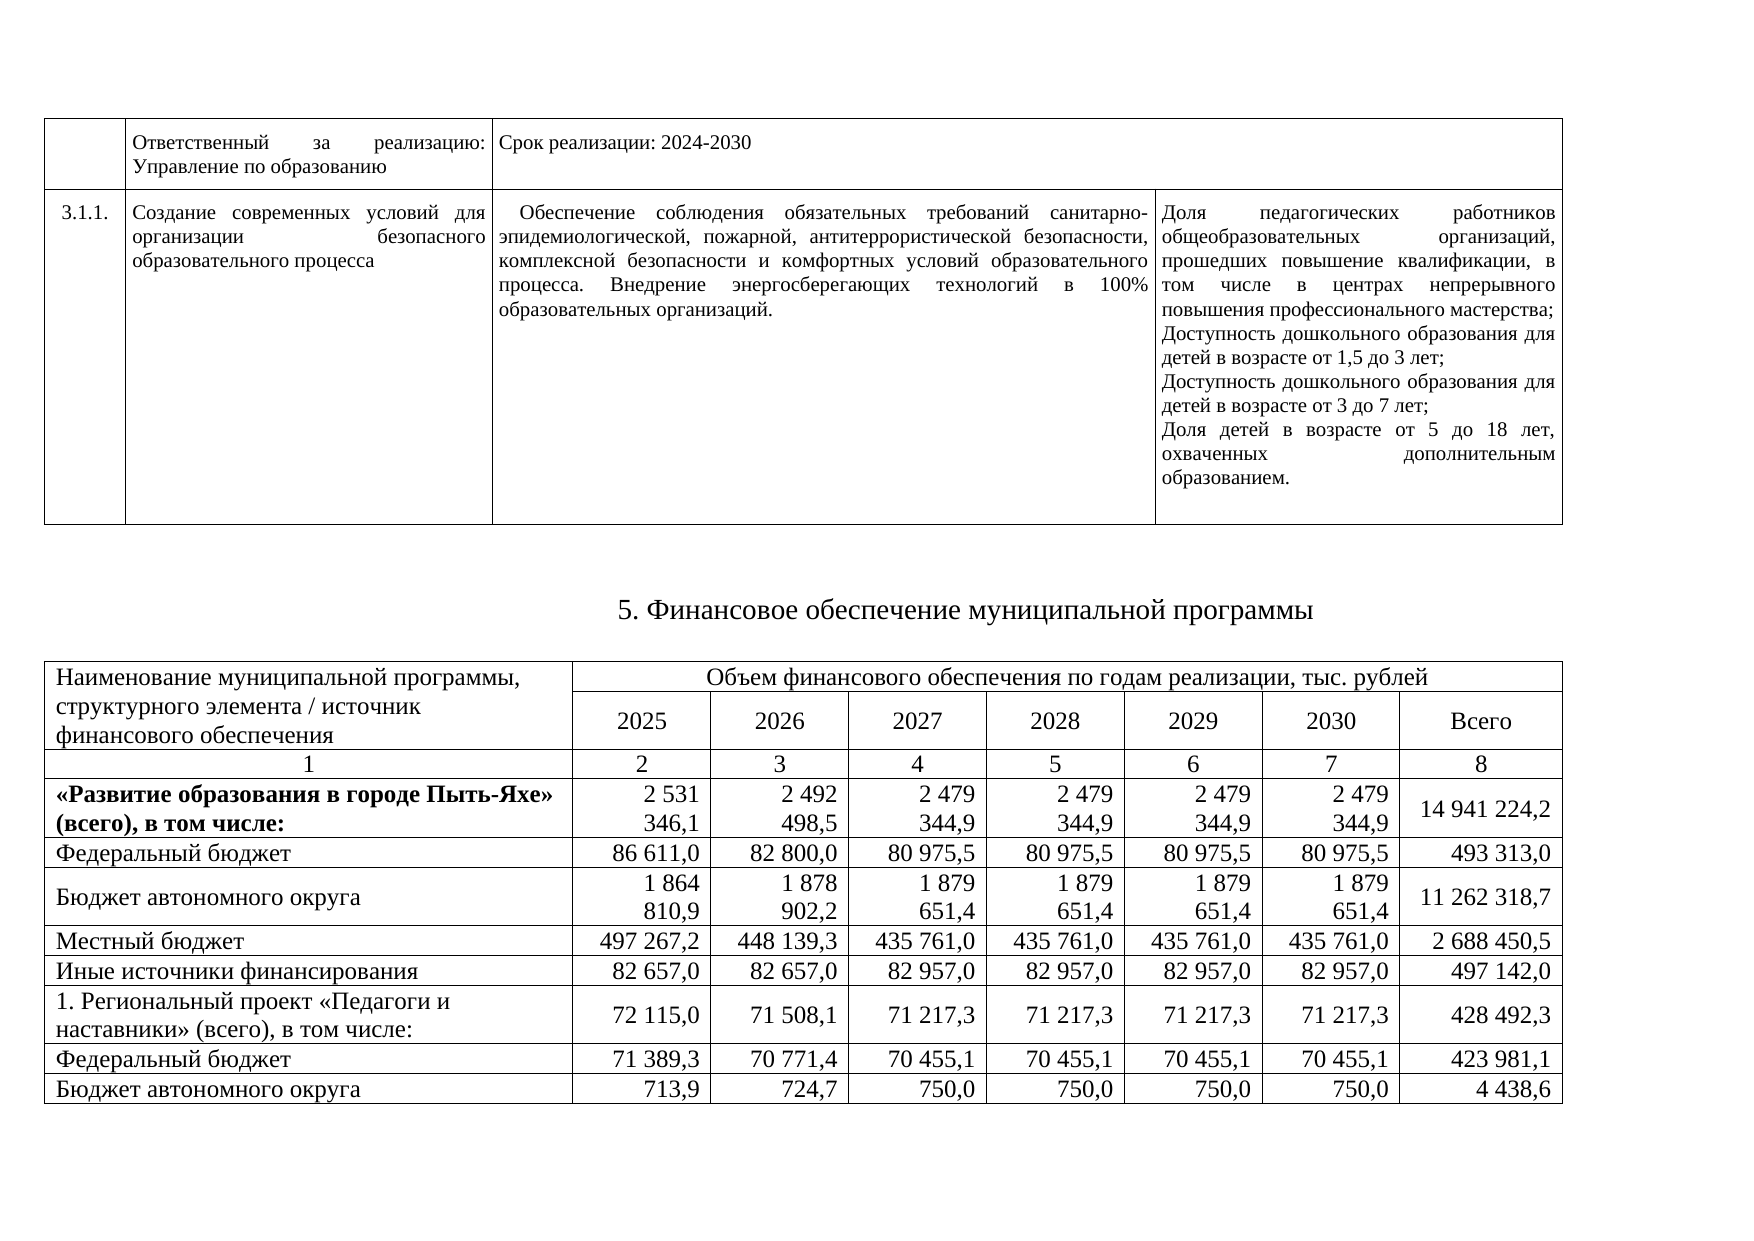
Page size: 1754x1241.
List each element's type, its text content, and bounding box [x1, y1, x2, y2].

table_cell 80 975,5 [849, 838, 986, 867]
table_cell 750,0 [1125, 1074, 1262, 1103]
table_cell 2 479 344,9 [1263, 779, 1399, 837]
table_cell 423 981,1 [1400, 1044, 1562, 1073]
table_cell 428 492,3 [1400, 986, 1562, 1043]
table_cell 2 531 346,1 [573, 779, 710, 837]
table_cell 2 479 344,9 [987, 779, 1124, 837]
table_cell 4 438,6 [1400, 1074, 1562, 1103]
table_cell 2 688 450,5 [1400, 926, 1562, 955]
table_cell 2025 [573, 692, 710, 748]
table_cell 750,0 [987, 1074, 1124, 1103]
table_cell Создание современных условий для организации безопасного образовательного процесса [126, 190, 492, 524]
table_cell 1 878 902,2 [711, 868, 848, 925]
table_cell 2 479 344,9 [1125, 779, 1262, 837]
table_cell 1 879 651,4 [1263, 868, 1399, 925]
table_cell 1 879 651,4 [987, 868, 1124, 925]
table_cell 11 262 318,7 [1400, 868, 1562, 925]
table_cell 2027 [849, 692, 986, 748]
table_cell 2030 [1263, 692, 1399, 748]
table_cell 80 975,5 [987, 838, 1124, 867]
table_cell Федеральный бюджет [45, 1044, 572, 1073]
table_cell 497 267,2 [573, 926, 710, 955]
table_cell 724,7 [711, 1074, 848, 1103]
table_cell 4 [849, 750, 986, 778]
table_cell Местный бюджет [45, 926, 572, 955]
table_cell 80 975,5 [1263, 838, 1399, 867]
table_cell 70 455,1 [1263, 1044, 1399, 1073]
table_cell Срок реализации: 2024-2030 [493, 119, 1562, 188]
table_cell 493 313,0 [1400, 838, 1562, 867]
table_header Наименование муниципальной программы, структурного элемента / источник финансового обеспечения [45, 662, 572, 748]
table_cell 435 761,0 [1263, 926, 1399, 955]
table_cell 3 [711, 750, 848, 778]
table_cell 71 508,1 [711, 986, 848, 1043]
table_cell 8 [1400, 750, 1562, 778]
table_cell 750,0 [1263, 1074, 1399, 1103]
table_cell 82 957,0 [1263, 956, 1399, 985]
table_cell 70 771,4 [711, 1044, 848, 1073]
table_cell 71 217,3 [987, 986, 1124, 1043]
table_cell 3.1.1. [45, 190, 125, 524]
table_cell Доля педагогических работников общеобразовательных организаций, прошедших повышение квалификации, в том числе в центрах непрерывного повышения профессионального мастерства; Доступность дошкольного образования для детей в возрасте от 1,5 до 3 лет; Доступность дошкольного образования для детей в возрасте от 3 до 7 лет; Доля детей в возрасте от 5 до 18 лет, охваченных дополнительным образованием. [1156, 190, 1562, 524]
table_cell 1. Региональный проект «Педагоги и наставники» (всего), в том числе: [45, 986, 572, 1043]
table_cell 1 864 810,9 [573, 868, 710, 925]
table_cell 750,0 [849, 1074, 986, 1103]
table_cell 82 957,0 [1125, 956, 1262, 985]
table_cell 82 657,0 [573, 956, 710, 985]
table_cell 70 455,1 [849, 1044, 986, 1073]
table_cell Федеральный бюджет [45, 838, 572, 867]
table_cell 71 217,3 [1125, 986, 1262, 1043]
table_cell 71 389,3 [573, 1044, 710, 1073]
table_cell Обеспечение соблюдения обязательных требований санитарно-эпидемиологической, пожарной, антитеррористической безопасности, комплексной безопасности и комфортных условий образовательного процесса. Внедрение энергосберегающих технологий в 100% образовательных организаций. [493, 190, 1155, 524]
table_cell 2028 [987, 692, 1124, 748]
subtitle 5. Финансовое обеспечение муниципальной программы [177, 592, 1695, 625]
table_cell 2026 [711, 692, 848, 748]
table_cell 2 [573, 750, 710, 778]
table_header Объем финансового обеспечения по годам реализации, тыс. рублей [573, 662, 1562, 691]
table_cell 2029 [1125, 692, 1262, 748]
table_cell 82 657,0 [711, 956, 848, 985]
table_cell 6 [1125, 750, 1262, 778]
table_cell Бюджет автономного округа [45, 1074, 572, 1103]
table_cell 497 142,0 [1400, 956, 1562, 985]
table_cell Ответственный за реализацию: Управление по образованию [126, 119, 492, 188]
table_cell 2 492 498,5 [711, 779, 848, 837]
table_cell 7 [1263, 750, 1399, 778]
table_cell 1 879 651,4 [849, 868, 986, 925]
table_cell 713,9 [573, 1074, 710, 1103]
table_cell 14 941 224,2 [1400, 779, 1562, 837]
table_cell Иные источники финансирования [45, 956, 572, 985]
table_cell 71 217,3 [849, 986, 986, 1043]
table_cell 70 455,1 [987, 1044, 1124, 1073]
table_cell 82 957,0 [849, 956, 986, 985]
table_cell 448 139,3 [711, 926, 848, 955]
table_cell Всего [1400, 692, 1562, 748]
table_cell Бюджет автономного округа [45, 868, 572, 925]
table_cell 5 [987, 750, 1124, 778]
table_cell 70 455,1 [1125, 1044, 1262, 1073]
table_cell «Развитие образования в городе Пыть-Яхе» (всего), в том числе: [45, 779, 572, 837]
table_cell 435 761,0 [987, 926, 1124, 955]
table_cell 435 761,0 [849, 926, 986, 955]
table_cell 2 479 344,9 [849, 779, 986, 837]
table_cell 1 879 651,4 [1125, 868, 1262, 925]
table_cell 82 800,0 [711, 838, 848, 867]
table_cell [45, 119, 125, 188]
table_cell 86 611,0 [573, 838, 710, 867]
table_cell 71 217,3 [1263, 986, 1399, 1043]
table_cell 80 975,5 [1125, 838, 1262, 867]
table_cell 1 [45, 750, 572, 778]
table_cell 72 115,0 [573, 986, 710, 1043]
table_cell 435 761,0 [1125, 926, 1262, 955]
table_cell 82 957,0 [987, 956, 1124, 985]
